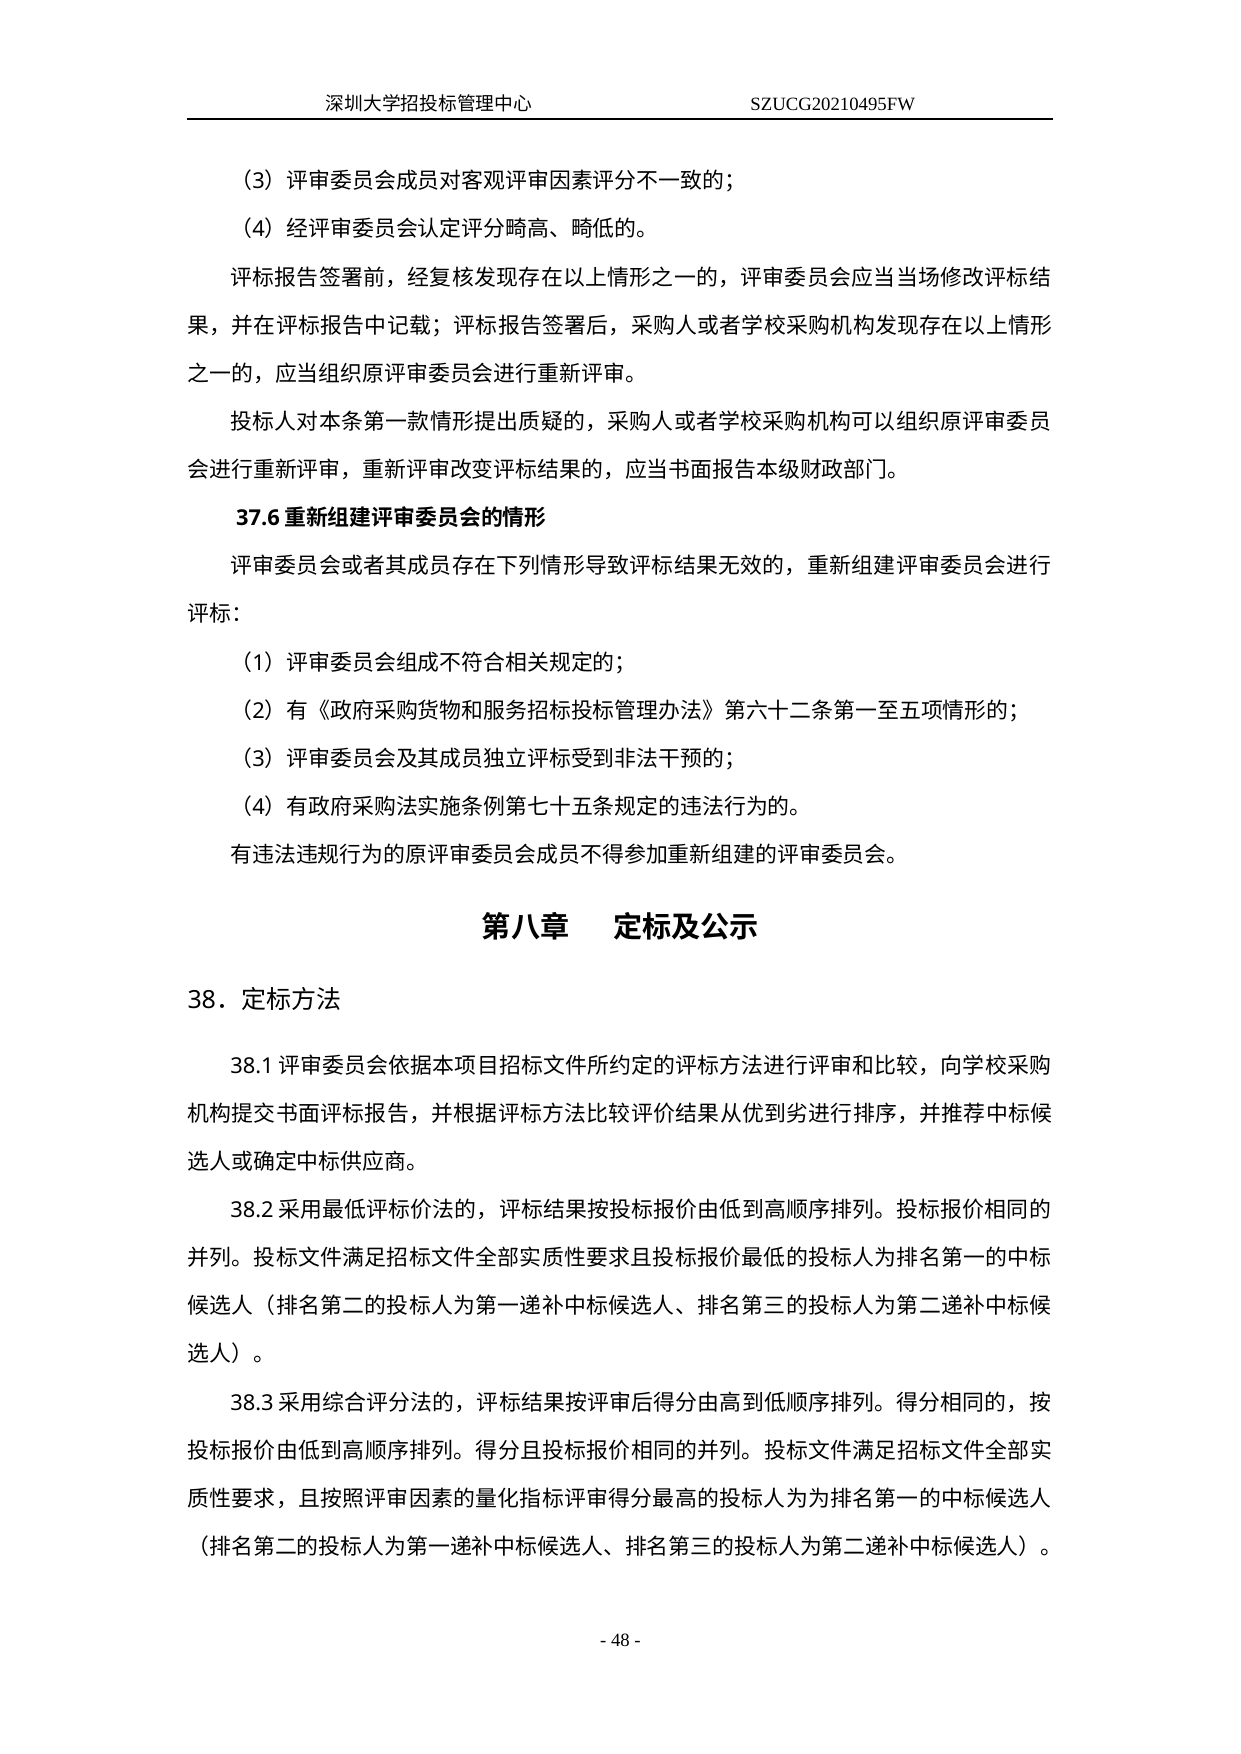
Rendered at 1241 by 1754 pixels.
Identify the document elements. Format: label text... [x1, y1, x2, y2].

text 38.3采用综合评分法的，评标结果按评审后得分由高到低顺序排列。得分相同的，按投标报价由低到高顺序排列。得分且投标报价相同的并列。投标文件满足招标文件全部实质性要求，且按照评审因素的量化指标评审得分最高的投标人为为排名第一的中标候选人（排名第二的投标人为第一递补中标候选人、排名第三的投标人为第二递补中标候选人）。 [187, 1376, 1053, 1569]
text 投标人对本条第一款情形提出质疑的，采购人或者学校采购机构可以组织原评审委员会进行重新评审，重新评审改变评标结果的，应当书面报告本级财政部门。 [187, 396, 1053, 492]
text 37.6重新组建评审委员会的情形 [187, 492, 1053, 540]
text （2）有《政府采购货物和服务招标投标管理办法》第六十二条第一至五项情形的； [187, 684, 1053, 733]
text 评审委员会或者其成员存在下列情形导致评标结果无效的，重新组建评审委员会进行评标： [187, 540, 1053, 636]
text 有违法违规行为的原评审委员会成员不得参加重新组建的评审委员会。 [187, 829, 1053, 877]
text （4）有政府采购法实施条例第七十五条规定的违法行为的。 [187, 781, 1053, 829]
text 38.1评审委员会依据本项目招标文件所约定的评标方法进行评审和比较，向学校采购机构提交书面评标报告，并根据评标方法比较评价结果从优到劣进行排序，并推荐中标候选人或确定中标供应商。 [187, 1039, 1053, 1184]
text （3）评审委员会成员对客观评审因素评分不一致的； [187, 155, 1053, 203]
text （1）评审委员会组成不符合相关规定的； [187, 636, 1053, 684]
text （3）评审委员会及其成员独立评标受到非法干预的； [187, 733, 1053, 781]
text 38．定标方法 [187, 973, 1053, 1021]
text 评标报告签署前，经复核发现存在以上情形之一的，评审委员会应当当场修改评标结果，并在评标报告中记载；评标报告签署后，采购人或者学校采购机构发现存在以上情形之一的，应当组织原评审委员会进行重新评审。 [187, 251, 1053, 396]
text （4）经评审委员会认定评分畸高、畸低的。 [187, 203, 1053, 251]
list 定标及公示 [187, 901, 1053, 949]
text 38.2采用最低评标价法的，评标结果按投标报价由低到高顺序排列。投标报价相同的并列。投标文件满足招标文件全部实质性要求且投标报价最低的投标人为排名第一的中标候选人（排名第二的投标人为第一递补中标候选人、排名第三的投标人为第二递补中标候选人）。 [187, 1184, 1053, 1376]
